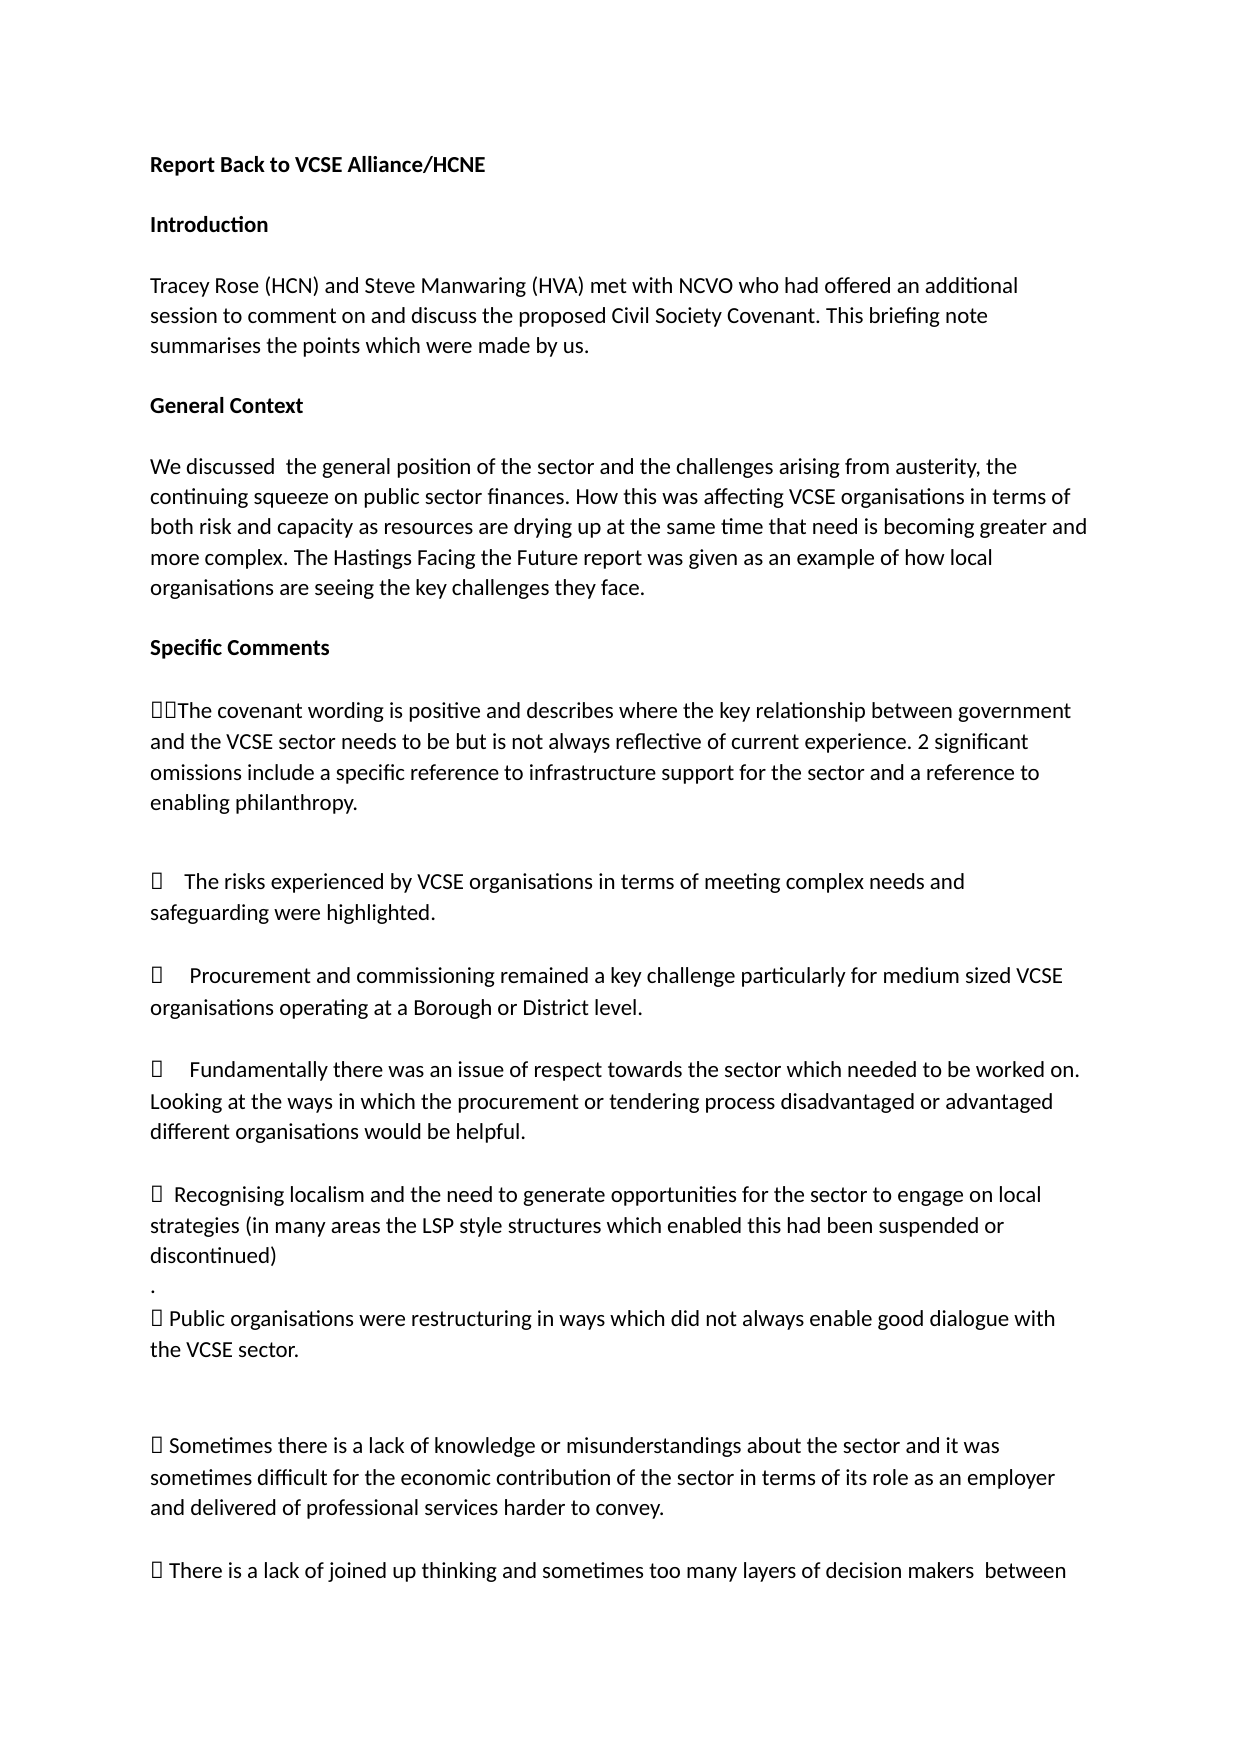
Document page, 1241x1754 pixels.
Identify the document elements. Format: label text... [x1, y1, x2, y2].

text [150, 1429, 1090, 1585]
text Report Back to VCSE Alliance/HCNE Introduction Tracey Rose (HCN) and Steve Manwaring (HVA) met with NCVO who had offered an additional session to comment on and discuss the proposed Civil Society Covenant. This briefing note summarises the points which were made by us. General Context We discussed the general position of the sector and the challenges arising from austerity, the continuing squeeze on public sector finances. How this was affecting VCSE organisations in terms of both risk and capacity as resources are drying up at the same time that need is becoming greater and more complex. The Hastings Facing the Future report was given as an example of how local organisations are seeing the key challenges they face. Specific Comments The covenant wording is positive and describes where the key relationship between government and the VCSE sector needs to be but is not always reflective of current experience. 2 significant omissions include a specific reference to infrastructure support for the sector and a reference to enabling philanthropy. [150, 150, 1090, 846]
text  The risks experienced by VCSE organisations in terms of meeting complex needs and safeguarding were highlighted.  Procurement and commissioning remained a key challenge particularly for medium sized VCSE organisations operating at a Borough or District level.  Fundamentally there was an issue of respect towards the sector which needed to be worked on. Looking at the ways in which the procurement or tendering process disadvantaged or advantaged different organisations would be helpful.  Recognising localism and the need to generate opportunities for the sector to engage on local strategies (in many areas the LSP style structures which enabled this had been suspended or discontinued) .  Public organisations were restructuring in ways which did not always enable good dialogue with the VCSE sector. [150, 865, 1090, 1363]
